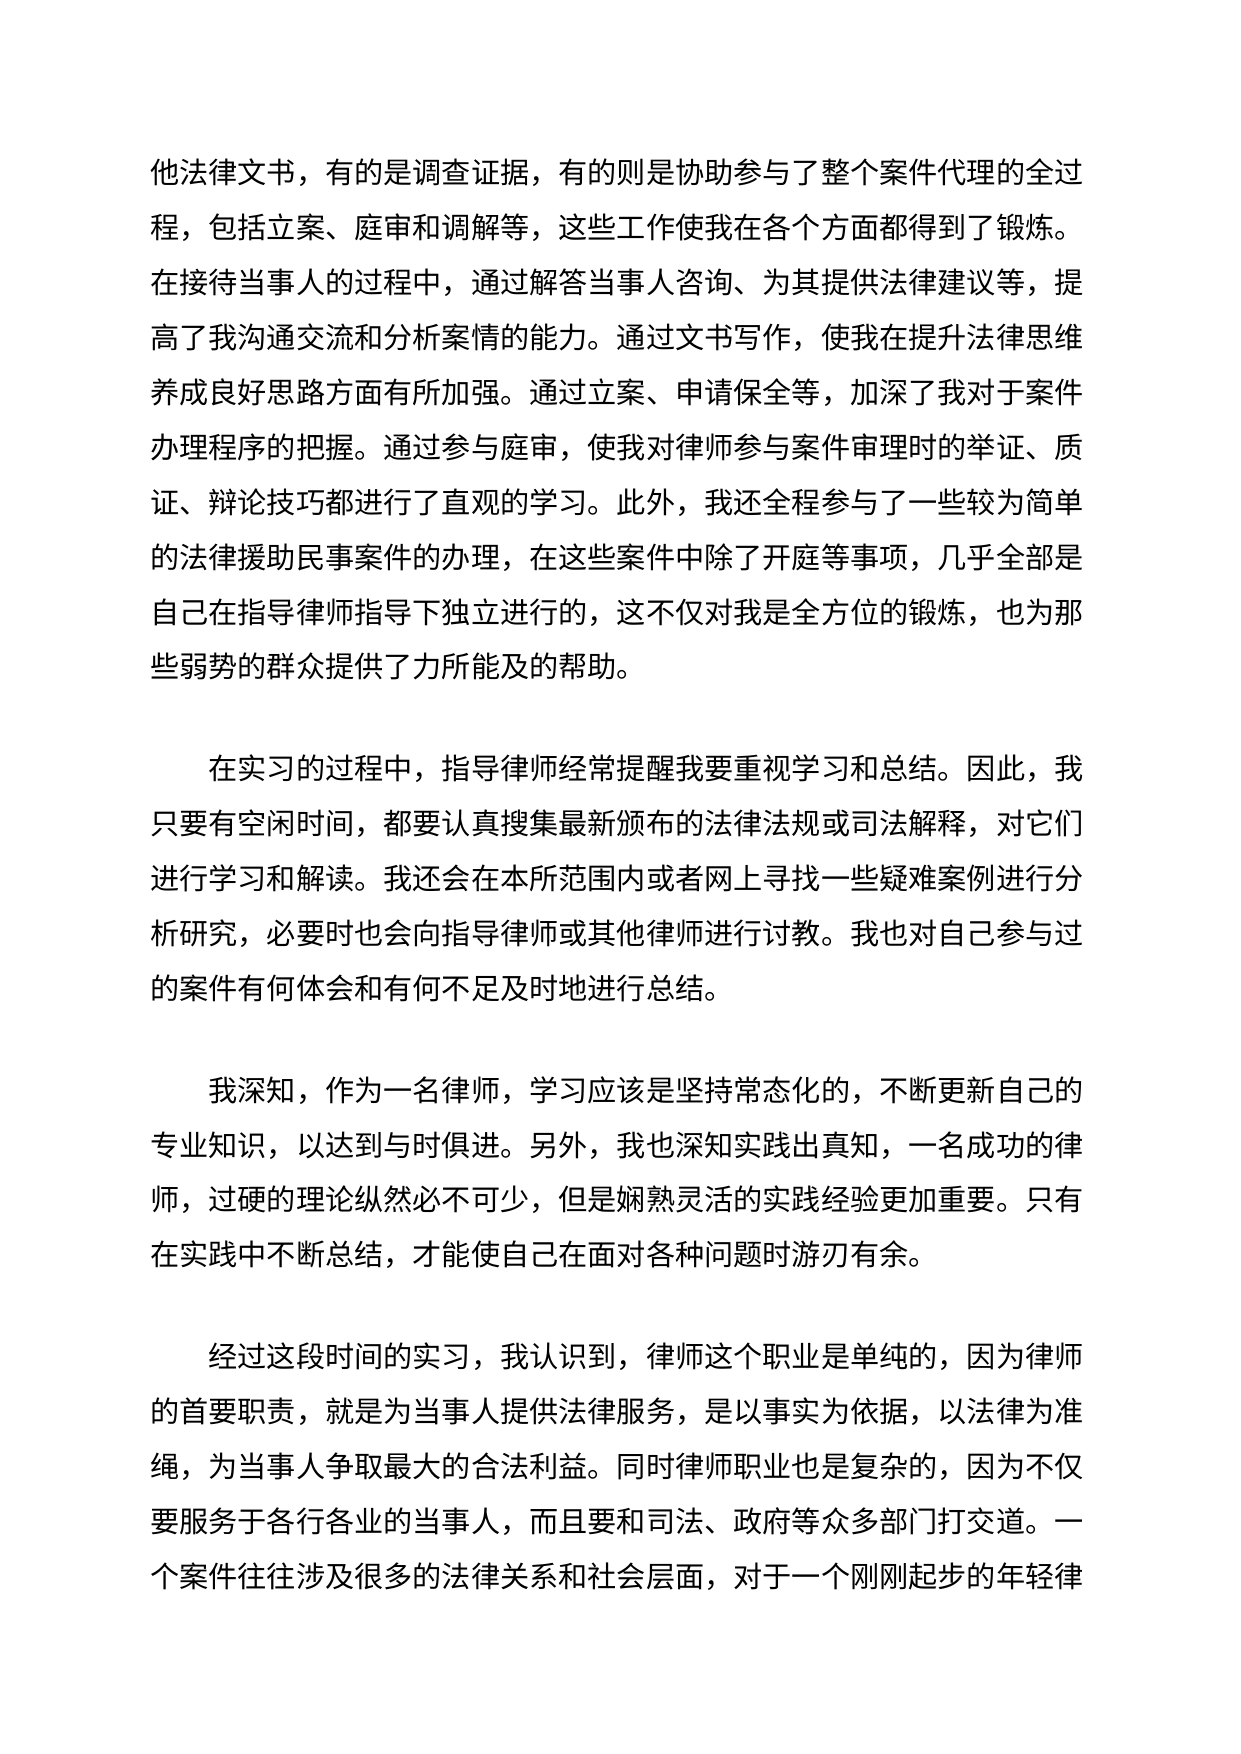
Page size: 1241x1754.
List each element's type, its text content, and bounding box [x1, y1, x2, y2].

text 在实习的过程中，指导律师经常提醒我要重视学习和总结。因此，我只要有空闲时间，都要认真搜集最新颁布的法律法规或司法解释，对它们进行学习和解读。我还会在本所范围内或者网上寻找一些疑难案例进行分析研究，必要时也会向指导律师或其他律师进行讨教。我也对自己参与过的案件有何体会和有何不足及时地进行总结。 [150, 746, 1090, 1008]
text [150, 1334, 1090, 1596]
text 我深知，作为一名律师，学习应该是坚持常态化的，不断更新自己的专业知识，以达到与时俱进。另外，我也深知实践出真知，一名成功的律师，过硬的理论纵然必不可少，但是娴熟灵活的实践经验更加重要。只有在实践中不断总结，才能使自己在面对各种问题时游刃有余。 [150, 1067, 1090, 1274]
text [150, 150, 1090, 686]
